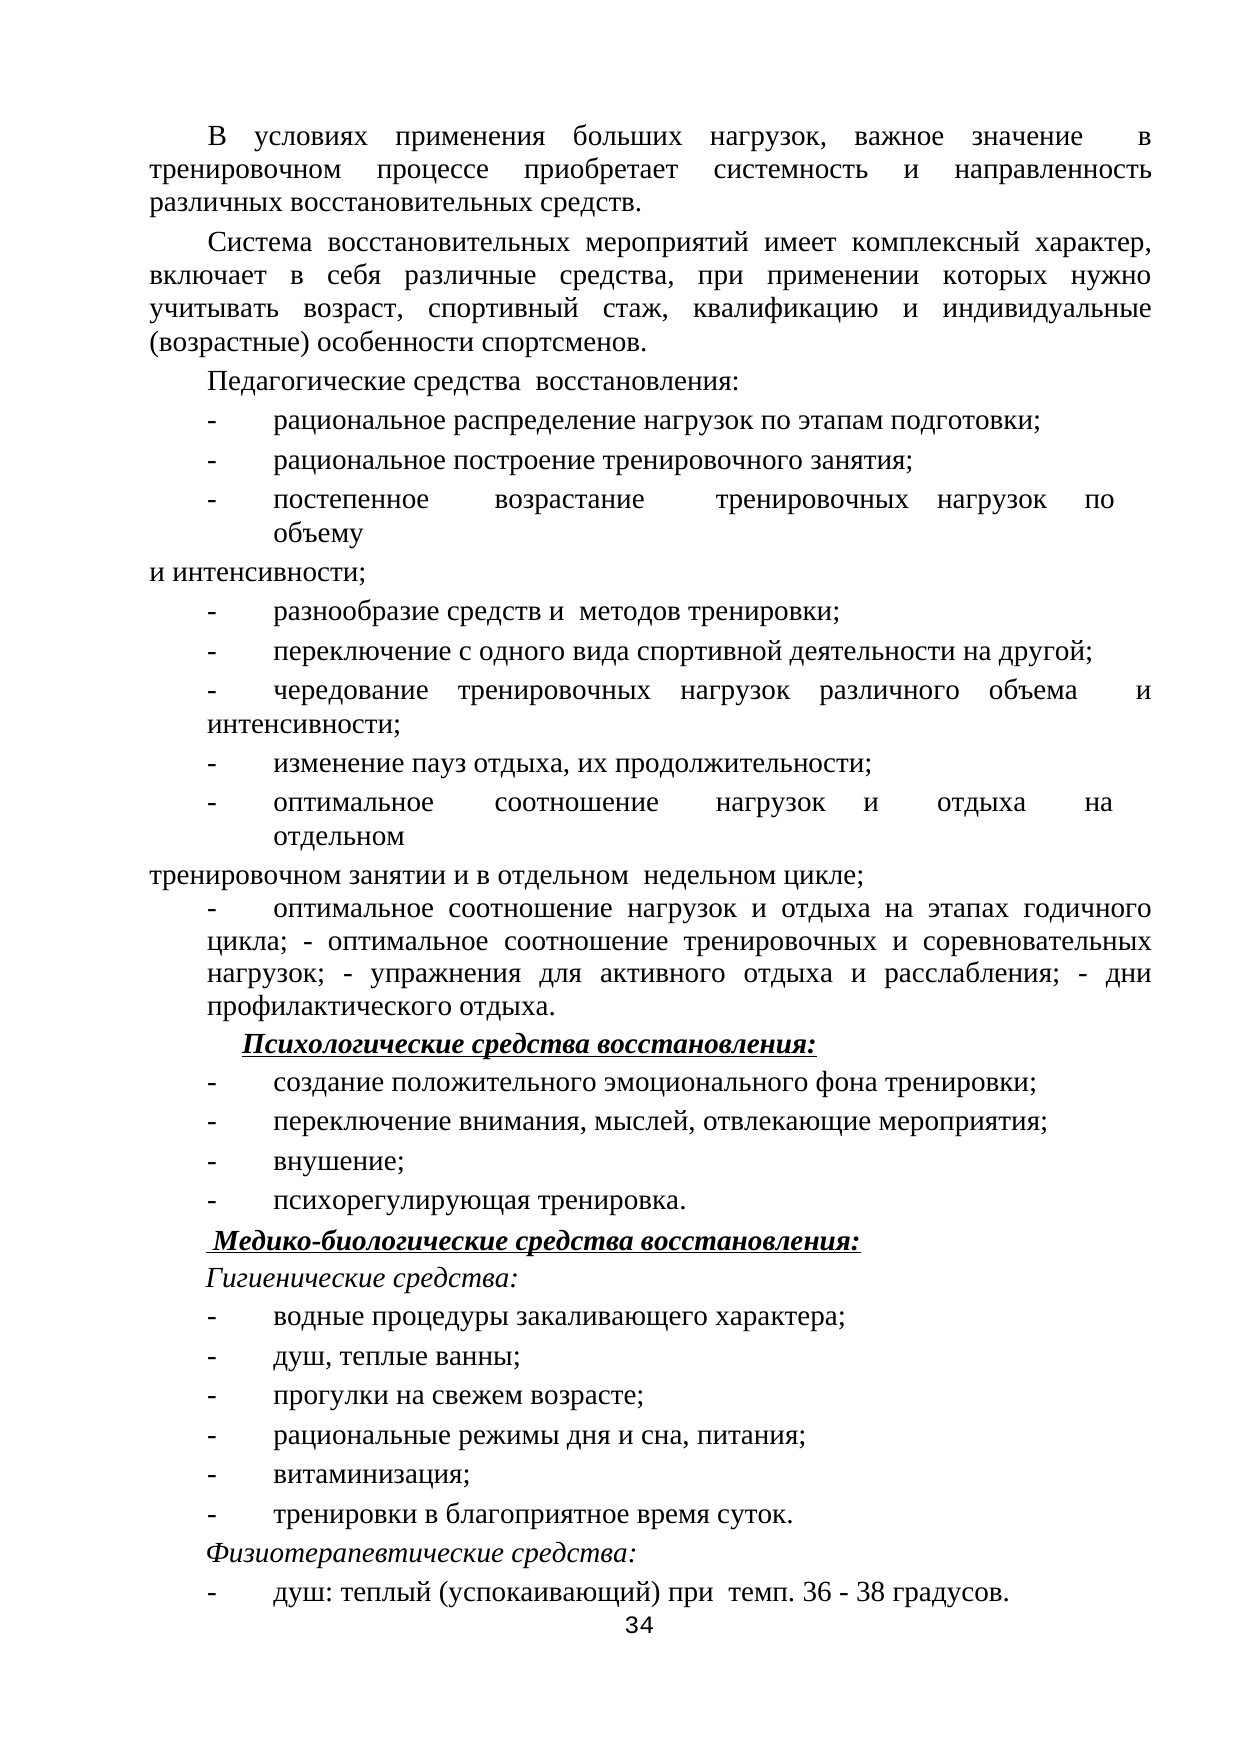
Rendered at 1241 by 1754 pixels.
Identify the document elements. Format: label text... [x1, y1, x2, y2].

list рациональное построение тренировочного занятия; [207, 443, 1152, 476]
list чередование тренировочных нагрузок различного объема и интенсивности; [207, 673, 1152, 739]
list переключение с одного вида спортивной деятельности на другой; [207, 634, 1152, 667]
list разнообразие средств и методов тренировки; [207, 594, 1152, 627]
text В условиях применения больших нагрузок, важное значение в тренировочном процессе приобретает системность и направленность различных восстановительных средств. [149, 118, 1152, 218]
list переключение внимания, мыслей, отвлекающие мероприятия; [207, 1104, 1152, 1137]
list рациональные режимы дня и сна, питания; [207, 1418, 1152, 1451]
list изменение пауз отдыха, их продолжительности; [207, 746, 1152, 779]
list душ: теплый (успокаивающий) при темп. 36 - 38 градусов. [207, 1574, 1152, 1608]
list водные процедуры закаливающего характера; [207, 1299, 1152, 1332]
list оптимальное соотношение нагрузок и отдыха на этапах годичного цикла; - оптимальное соотношение тренировочных и соревновательных нагрузок; - упражнения для активного отдыха и расслабления; - дни профилактического отдыха. [207, 891, 1152, 1022]
text Педагогические средства восстановления: [207, 364, 1152, 397]
list рациональное распределение нагрузок по этапам подготовки; [207, 403, 1152, 436]
list витаминизация; [207, 1457, 1152, 1490]
list внушение; [207, 1144, 1152, 1177]
list психорегулирующая тренировка. [207, 1183, 1152, 1216]
text тренировочном занятии и в отдельном недельном цикле; [149, 858, 1152, 891]
list душ, теплые ванны; [207, 1339, 1152, 1372]
text Физиотерапевтические средства: [205, 1536, 1152, 1569]
text Медико-биологические средства восстановления: [205, 1223, 1154, 1256]
list создание положительного эмоционального фона тренировки; [207, 1065, 1152, 1098]
text Гигиенические средства: [205, 1261, 1152, 1294]
list постепенное возрастание тренировочных нагрузок по объему [207, 482, 1152, 548]
list прогулки на свежем возрасте; [207, 1378, 1152, 1411]
list оптимальное соотношение нагрузок и отдыха на отдельном [207, 785, 1152, 852]
text Психологические средства восстановления: [205, 1027, 1154, 1060]
text и интенсивности; [149, 555, 1152, 588]
list тренировки в благоприятное время суток. [207, 1497, 1152, 1530]
text Система восстановительных мероприятий имеет комплексный характер, включает в себя различные средства, при применении которых нужно учитывать возраст, спортивный стаж, квалификацию и индивидуальные (возрастные) особенности спортсменов. [149, 224, 1152, 357]
